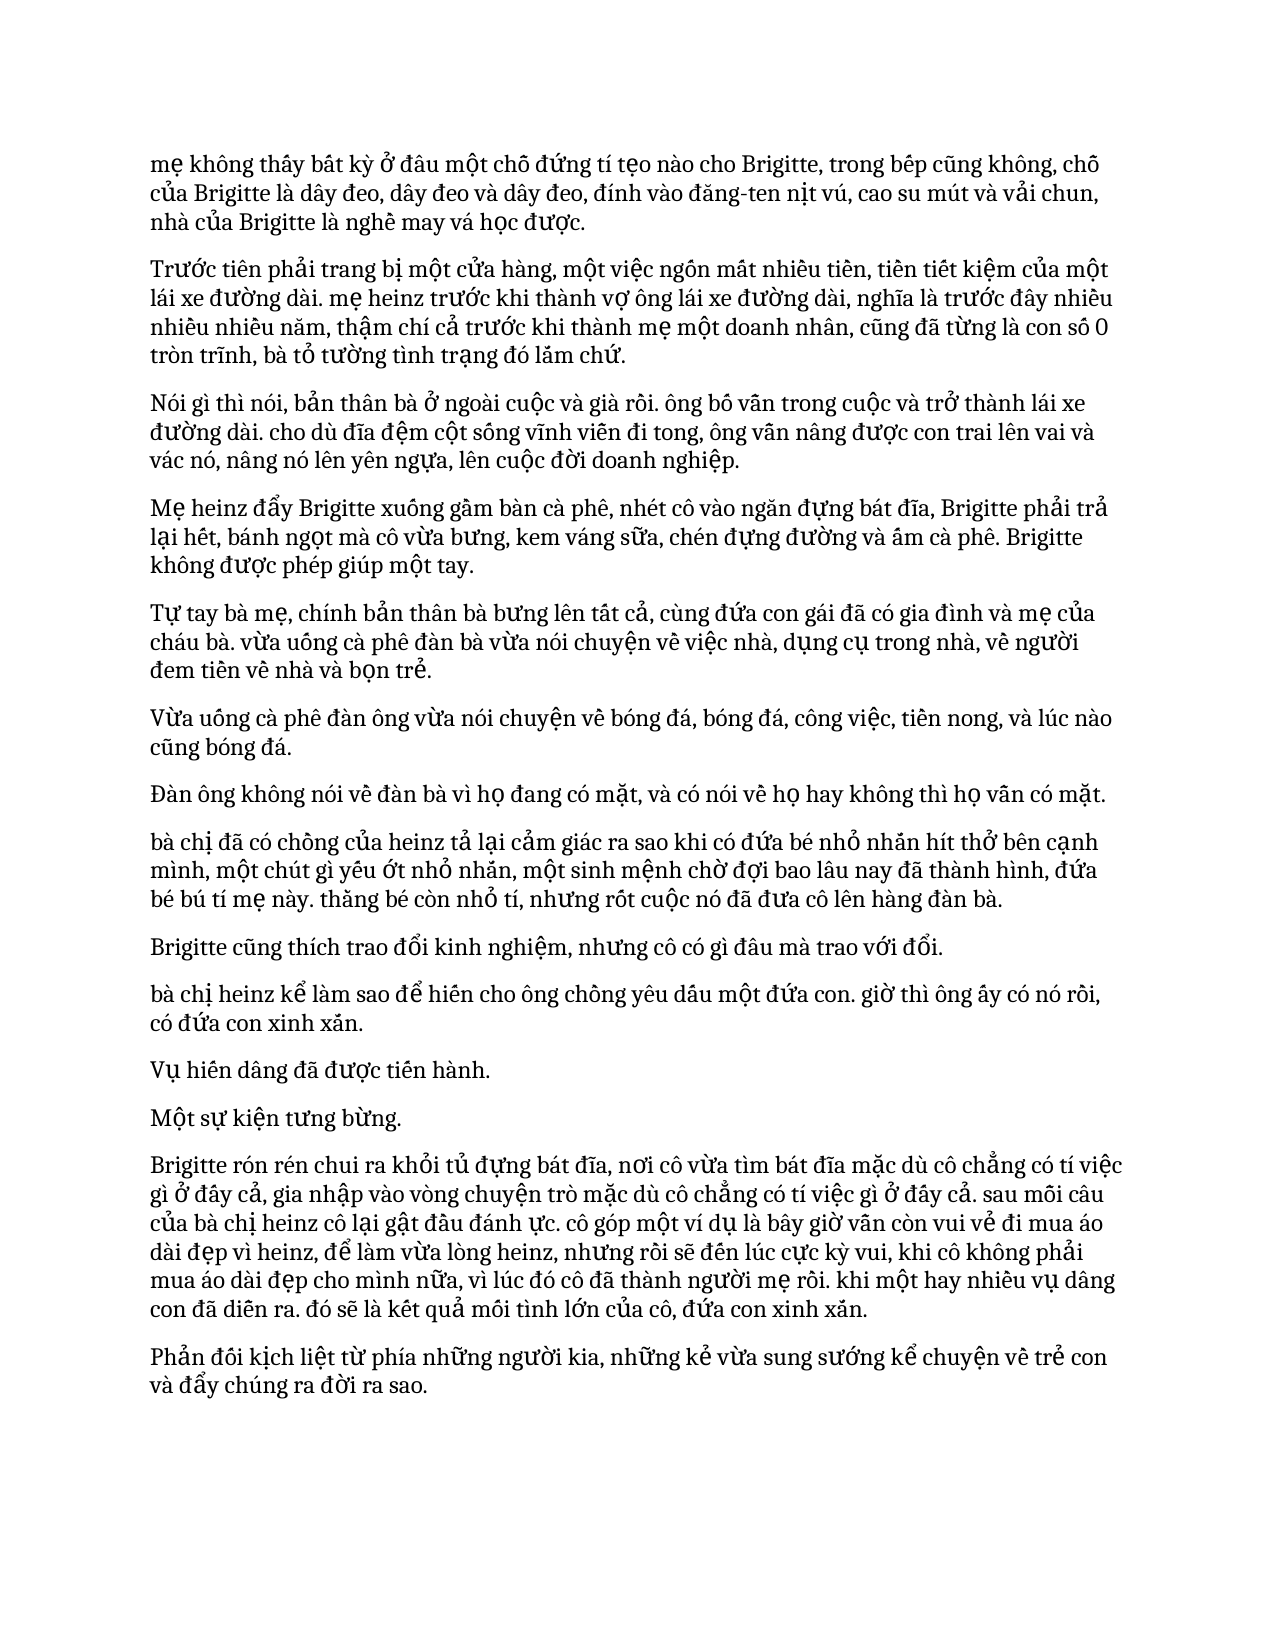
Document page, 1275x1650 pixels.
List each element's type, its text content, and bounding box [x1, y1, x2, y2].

text Mẹ heinz đẩy Brigitte xuống gầm bàn cà phê, nhét cô vào ngăn đựng bát đĩa, Brigitte phải trả lại hết, bánh ngọt mà cô vừa bưng, kem váng sữa, chén đựng đường và ấm cà phê. Brigitte không được phép giúp một tay. [150, 494, 1125, 580]
text Đàn ông không nói về đàn bà vì họ đang có mặt, và có nói về họ hay không thì họ vẫn có mặt. [150, 780, 1125, 809]
text Vụ hiến dâng đã được tiến hành. [150, 1056, 1125, 1085]
text Vừa uống cà phê đàn ông vừa nói chuyện về bóng đá, bóng đá, công việc, tiền nong, và lúc nào cũng bóng đá. [150, 704, 1125, 761]
text Phản đối kịch liệt từ phía những người kia, những kẻ vừa sung sướng kể chuyện về trẻ con và đẩy chúng ra đời ra sao. [150, 1342, 1125, 1400]
text Trước tiên phải trang bị một cửa hàng, một việc ngốn mất nhiều tiền, tiền tiết kiệm của một lái xe đường dài. mẹ heinz trước khi thành vợ ông lái xe đường dài, nghĩa là trước đây nhiều nhiều nhiều năm, thậm chí cả trước khi thành mẹ một doanh nhân, cũng đã từng là con số 0 tròn trĩnh, bà tỏ tường tình trạng đó lắm chứ. [150, 255, 1125, 370]
text Tự tay bà mẹ, chính bản thân bà bưng lên tất cả, cùng đứa con gái đã có gia đình và mẹ của cháu bà. vừa uống cà phê đàn bà vừa nói chuyện về việc nhà, dụng cụ trong nhà, về người đem tiền về nhà và bọn trẻ. [150, 599, 1125, 685]
text bà chị đã có chồng của heinz tả lại cảm giác ra sao khi có đứa bé nhỏ nhắn hít thở bên cạnh mình, một chút gì yếu ớt nhỏ nhắn, một sinh mệnh chờ đợi bao lâu nay đã thành hình, đứa bé bú tí mẹ này. thằng bé còn nhỏ tí, nhưng rốt cuộc nó đã đưa cô lên hàng đàn bà. [150, 827, 1125, 914]
text Brigitte rón rén chui ra khỏi tủ đựng bát đĩa, nơi cô vừa tìm bát đĩa mặc dù cô chẳng có tí việc gì ở đấy cả, gia nhập vào vòng chuyện trò mặc dù cô chẳng có tí việc gì ở đấy cả. sau mỗi câu của bà chị heinz cô lại gật đầu đánh ực. cô góp một ví dụ là bây giờ vẫn còn vui vẻ đi mua áo dài đẹp vì heinz, để làm vừa lòng heinz, nhưng rồi sẽ đến lúc cực kỳ vui, khi cô không phải mua áo dài đẹp cho mình nữa, vì lúc đó cô đã thành người mẹ rồi. khi một hay nhiều vụ dâng con đã diễn ra. đó sẽ là kết quả mối tình lớn của cô, đứa con xinh xắn. [150, 1151, 1125, 1324]
text Brigitte cũng thích trao đổi kinh nghiệm, nhưng cô có gì đâu mà trao với đổi. [150, 932, 1125, 961]
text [150, 150, 1125, 236]
text bà chị heinz kể làm sao để hiến cho ông chồng yêu dấu một đứa con. giờ thì ông ấy có nó rồi, có đứa con xinh xắn. [150, 980, 1125, 1037]
text Nói gì thì nói, bản thân bà ở ngoài cuộc và già rồi. ông bố vẫn trong cuộc và trở thành lái xe đường dài. cho dù đĩa đệm cột sống vĩnh viễn đi tong, ông vẫn nâng được con trai lên vai và vác nó, nâng nó lên yên ngựa, lên cuộc đời doanh nghiệp. [150, 389, 1125, 475]
text Một sự kiện tưng bừng. [150, 1104, 1125, 1132]
